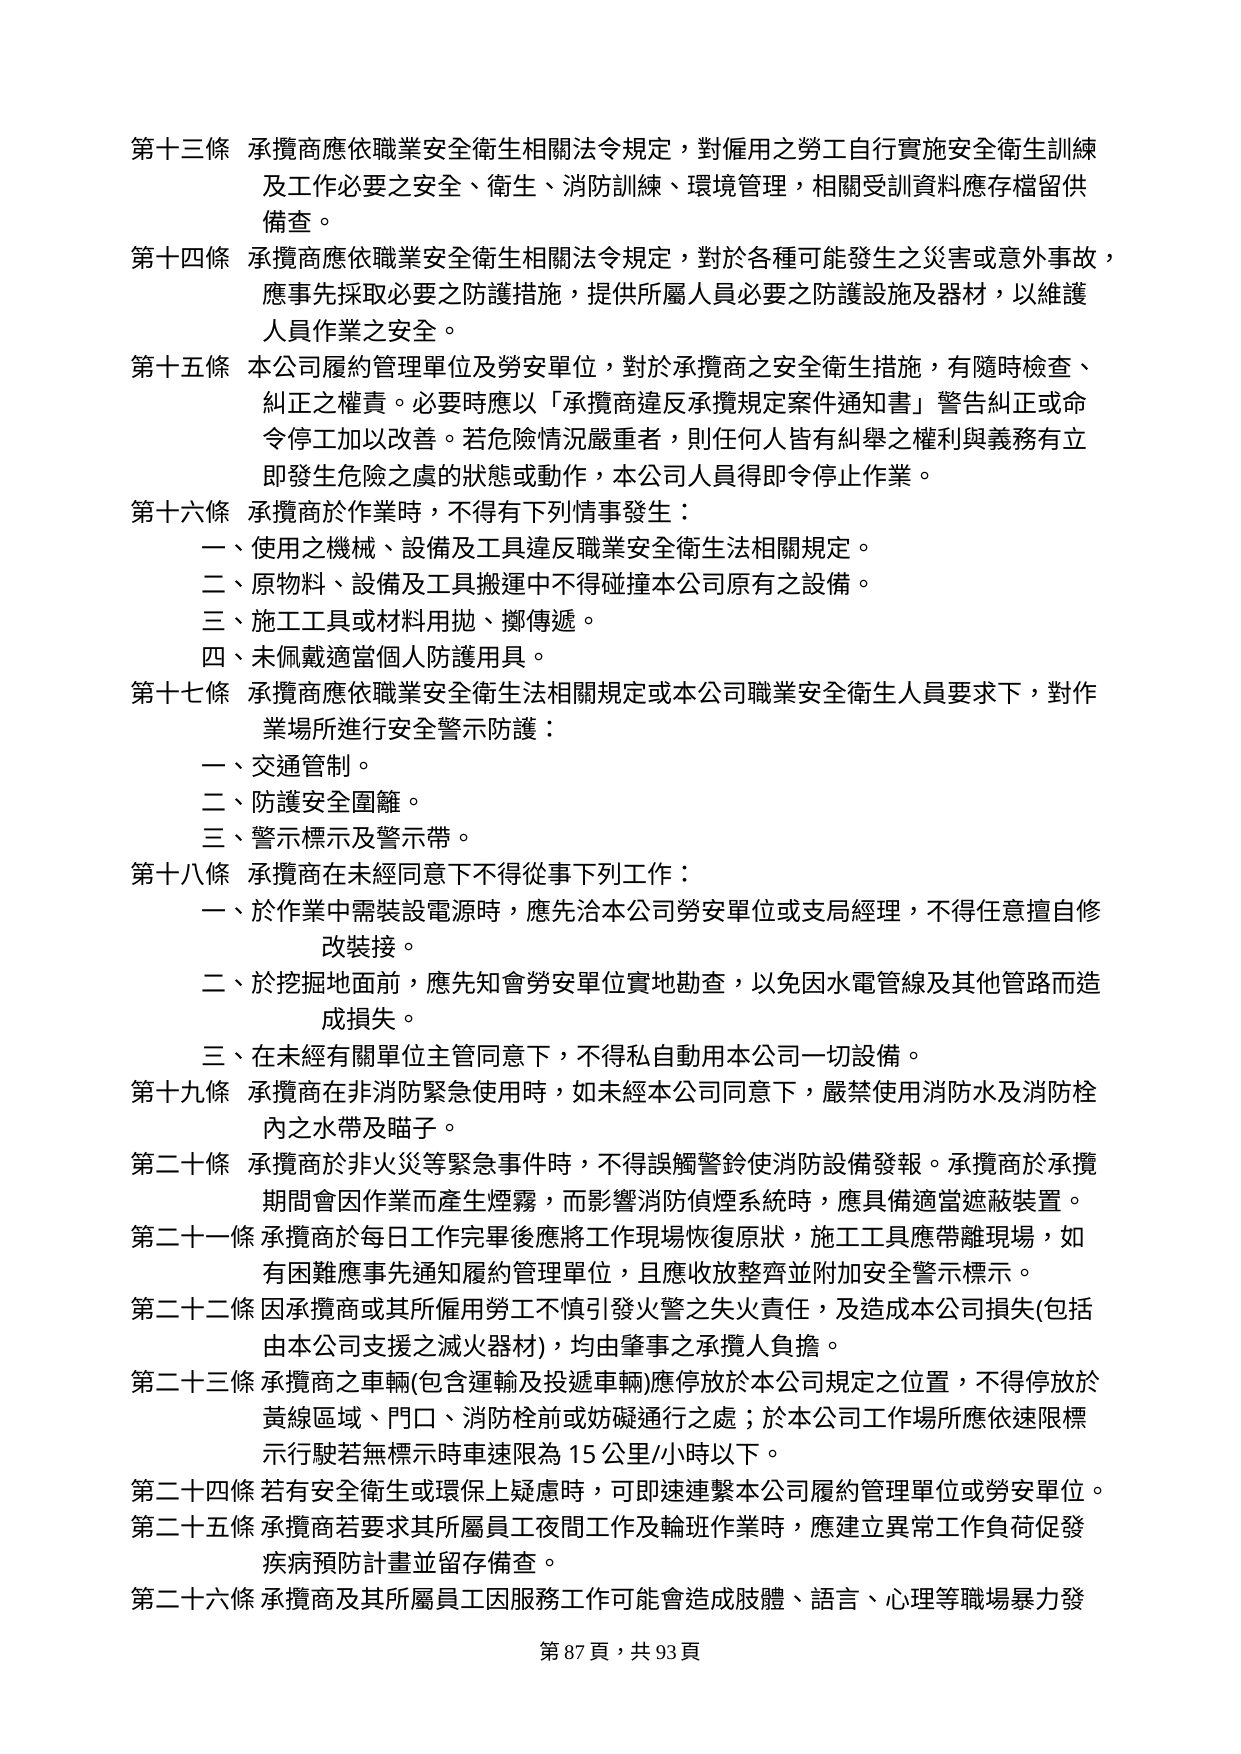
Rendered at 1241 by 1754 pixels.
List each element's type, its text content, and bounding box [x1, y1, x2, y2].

text 三、施工工具或材料用拋、擲傳遞。 [130, 601, 1110, 637]
text 第二十條 承攬商於非火災等緊急事件時，不得誤觸警鈴使消防設備發報。承攬商於承攬期間會因作業而產生煙霧，而影響消防偵煙系統時，應具備適當遮蔽裝置。 [130, 1145, 1119, 1217]
text 二、原物料、設備及工具搬運中不得碰撞本公司原有之設備。 [130, 565, 1110, 601]
text 第二十五條 承攬商若要求其所屬員工夜間工作及輪班作業時，應建立異常工作負荷促發疾病預防計畫並留存備查。 [130, 1507, 1110, 1580]
text 第十九條 承攬商在非消防緊急使用時，如未經本公司同意下，嚴禁使用消防水及消防栓內之水帶及瞄子。 [130, 1072, 1110, 1145]
text 四、未佩戴適當個人防護用具。 [130, 637, 1110, 674]
text 第十三條 承攬商應依職業安全衛生相關法令規定，對僱用之勞工自行實施安全衛生訓練及工作必要之安全、衛生、消防訓練、環境管理，相關受訓資料應存檔留供備查。 [130, 130, 1110, 239]
text 一、於作業中需裝設電源時，應先洽本公司勞安單位或支局經理，不得任意擅自修改裝接。 [130, 891, 1110, 964]
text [130, 1580, 1110, 1616]
text 二、於挖掘地面前，應先知會勞安單位實地勘查，以免因水電管線及其他管路而造成損失。 [130, 964, 1110, 1036]
text 第十四條 承攬商應依職業安全衛生相關法令規定，對於各種可能發生之災害或意外事故，應事先採取必要之防護措施，提供所屬人員必要之防護設施及器材，以維護人員作業之安全。 [130, 239, 1110, 347]
text 一、交通管制。 [130, 746, 1110, 782]
text 三、在未經有關單位主管同意下，不得私自動用本公司一切設備。 [130, 1036, 1110, 1072]
text 第二十四條 若有安全衛生或環保上疑慮時，可即速連繫本公司履約管理單位或勞安單位。 [130, 1471, 1119, 1507]
text 一、使用之機械、設備及工具違反職業安全衛生法相關規定。 [130, 529, 1110, 565]
text 第十六條 承攬商於作業時，不得有下列情事發生： [130, 492, 1110, 529]
text 第十五條 本公司履約管理單位及勞安單位，對於承攬商之安全衛生措施，有隨時檢查、糾正之權責。必要時應以「承攬商違反承攬規定案件通知書」警告糾正或命令停工加以改善。若危險情況嚴重者，則任何人皆有糾舉之權利與義務有立即發生危險之虞的狀態或動作，本公司人員得即令停止作業。 [130, 347, 1110, 492]
text 二、防護安全圍籬。 [130, 782, 1110, 819]
text 第二十三條 承攬商之車輛(包含運輸及投遞車輛)應停放於本公司規定之位置，不得停放於黃線區域、門口、消防栓前或妨礙通行之處；於本公司工作場所應依速限標示行駛若無標示時車速限為15公里/小時以下。 [130, 1362, 1110, 1471]
text 第二十一條 承攬商於每日工作完畢後應將工作現場恢復原狀，施工工具應帶離現場，如有困難應事先通知履約管理單位，且應收放整齊並附加安全警示標示。 [130, 1217, 1110, 1290]
text 第二十二條 因承攬商或其所僱用勞工不慎引發火警之失火責任，及造成本公司損失(包括由本公司支援之滅火器材)，均由肇事之承攬人負擔。 [130, 1290, 1110, 1362]
text 第十八條 承攬商在未經同意下不得從事下列工作： [130, 855, 1110, 891]
text 第十七條 承攬商應依職業安全衛生法相關規定或本公司職業安全衛生人員要求下，對作業場所進行安全警示防護： [130, 674, 1110, 746]
text 三、警示標示及警示帶。 [130, 819, 1110, 855]
